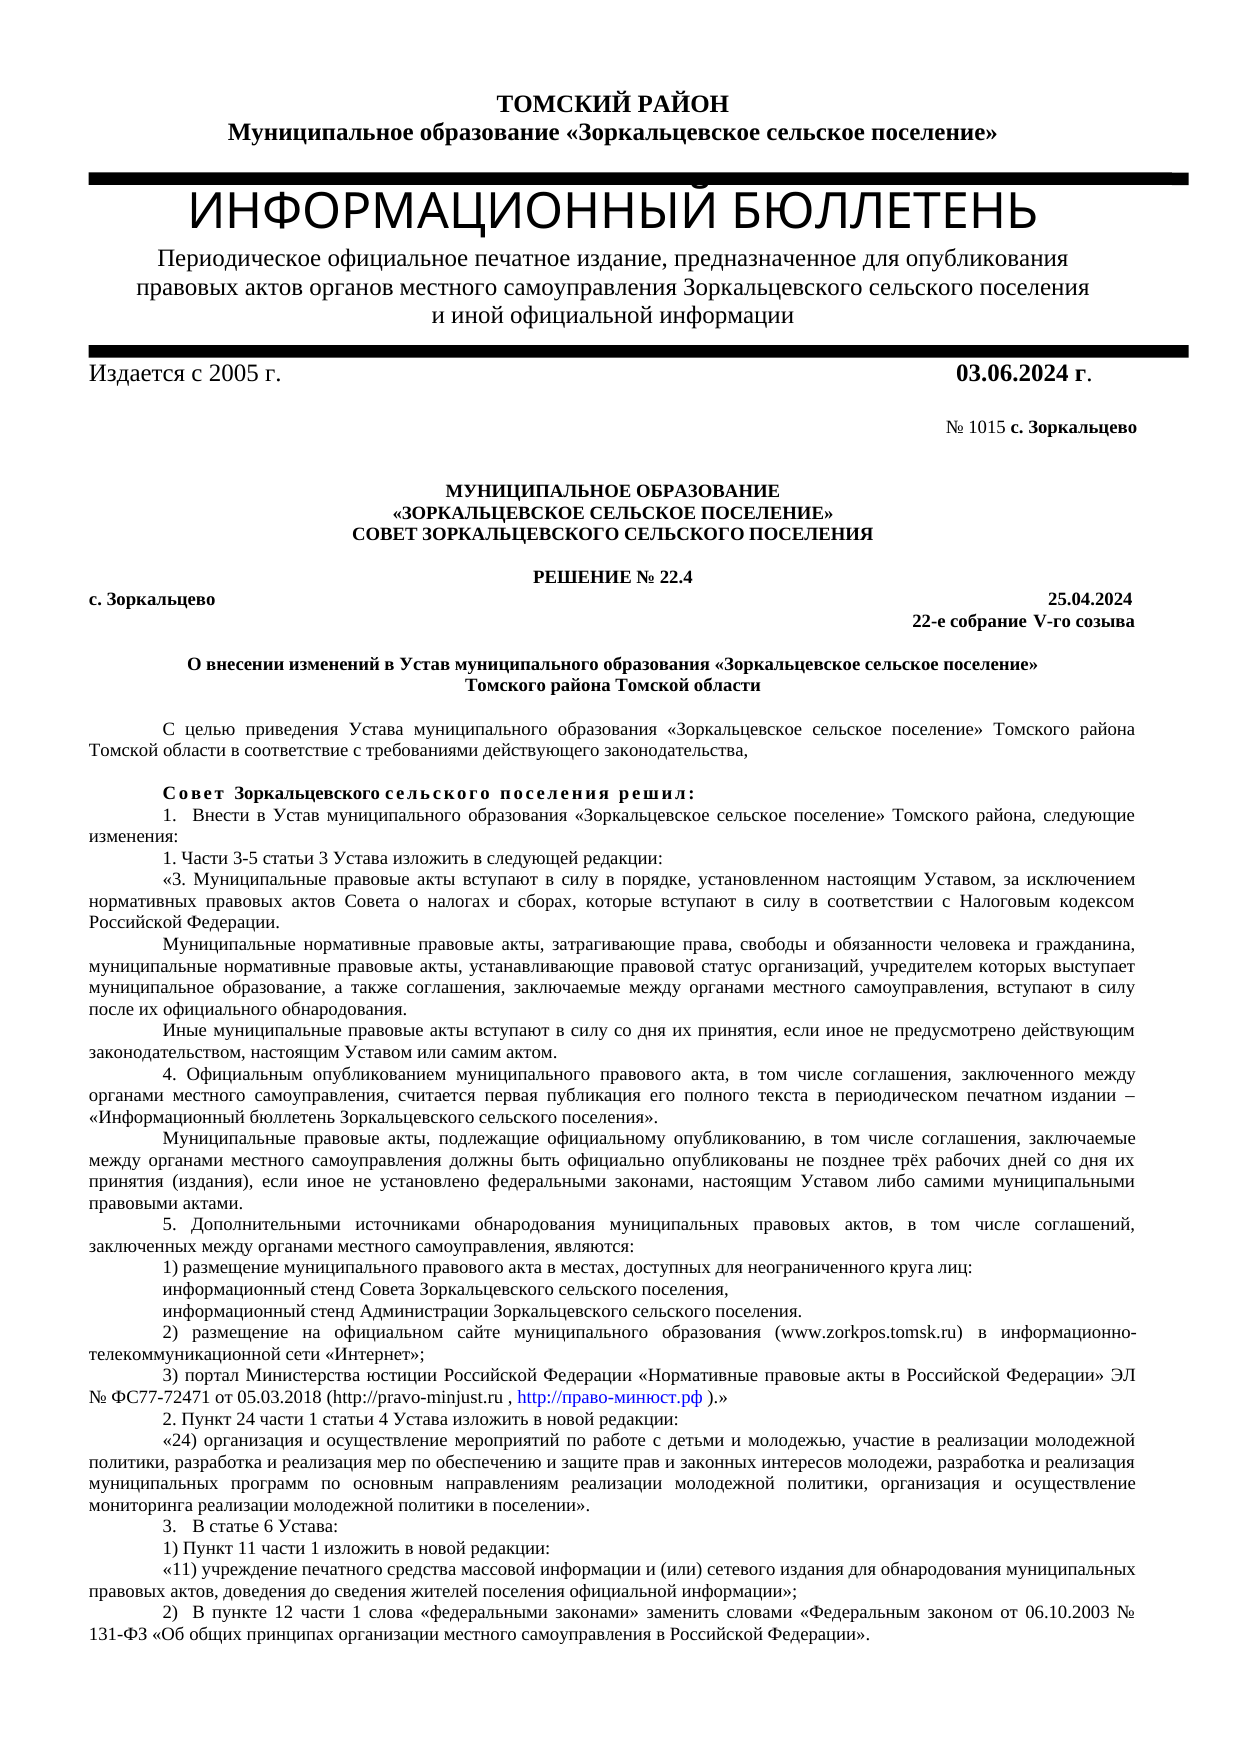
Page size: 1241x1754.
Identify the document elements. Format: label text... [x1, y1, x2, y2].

text МУНИЦИПАЛЬНОЕ ОБРАЗОВАНИЕ [89, 480, 1137, 502]
text «24) организация и осуществление мероприятий по работе с детьми и молодежью, участие в реализации молодежной политики, разработка и реализация мер по обеспечению и защите прав и законных интересов молодежи, разработка и реализация муниципальных программ по основным направлениям реализации молодежной политики, организация и осуществление мониторинга реализации молодежной политики в поселении». [89, 1429, 1137, 1515]
text РЕШЕНИЕ № 22.4 [89, 566, 1137, 588]
text 22-е собрание V-го созыва [89, 609, 1137, 631]
text Совет Зоркальцевского сельского поселения решил: [89, 782, 1137, 804]
text «ЗОРКАЛЬЦЕВСКОЕ СЕЛЬСКОЕ ПОСЕЛЕНИЕ» [89, 502, 1137, 523]
text «11) учреждение печатного средства массовой информации и (или) сетевого издания для обнародования муниципальных правовых актов, доведения до сведения жителей поселения официальной информации»; [89, 1558, 1137, 1601]
text ИНФОРМАЦИОННЫЙ БЮЛЛЕТЕНЬ [89, 185, 1137, 243]
text 1. Внести в Устав муниципального образования «Зоркальцевское сельское поселение» Томского района, следующие изменения: [89, 804, 1137, 847]
text 4. Официальным опубликованием муниципального правового акта, в том числе соглашения, заключенного между органами местного самоуправления, считается первая публикация его полного текста в периодическом печатном издании – «Информационный бюллетень Зоркальцевского сельского поселения». [89, 1062, 1137, 1127]
text 3. В статье 6 Устава: [89, 1515, 1137, 1537]
text Издается с 2005 г. 03.06.2024 г. [89, 358, 1137, 416]
text 1. Части 3-5 статьи 3 Устава изложить в следующей редакции: [89, 847, 1137, 868]
text с. Зоркальцево 25.04.2024 [89, 588, 1137, 609]
text Муниципальное образование «Зоркальцевское сельское поселение» [89, 117, 1137, 146]
text 1) Пункт 11 части 1 изложить в новой редакции: [89, 1537, 1137, 1558]
text «3. Муниципальные правовые акты вступают в силу в порядке, установленном настоящим Уставом, за исключением нормативных правовых актов Совета о налогах и сборах, которые вступают в силу в соответствии с Налоговым кодексом Российской Федерации. [89, 868, 1137, 933]
text 2. Пункт 24 части 1 статьи 4 Устава изложить в новой редакции: [89, 1407, 1137, 1429]
text правовых актов органов местного самоуправления Зоркальцевского сельского поселения [89, 272, 1137, 301]
text 1) размещение муниципального правового акта в местах, доступных для неограниченного круга лиц: [89, 1256, 1137, 1278]
text С целью приведения Устава муниципального образования «Зоркальцевское сельское поселение» Томского района Томской области в соответствие с требованиями действующего законодательства, [89, 717, 1137, 761]
text информационный стенд Администрации Зоркальцевского сельского поселения. [89, 1299, 1137, 1321]
text 2) размещение на официальном сайте муниципального образования (www.zorkpos.tomsk.ru) в информационно-телекоммуникационной сети «Интернет»; [89, 1321, 1137, 1364]
text Муниципальные нормативные правовые акты, затрагивающие права, свободы и обязанности человека и гражданина, муниципальные нормативные правовые акты, устанавливающие правовой статус организаций, учредителем которых выступает муниципальное образование, а также соглашения, заключаемые между органами местного самоуправления, вступают в силу после их официального обнародования. [89, 933, 1137, 1019]
text ТОМСКИЙ РАЙОН [89, 89, 1137, 117]
text и иной официальной информации [89, 301, 1137, 329]
text 2) В пункте 12 части 1 слова «федеральными законами» заменить словами «Федеральным законом от 06.10.2003 № 131-ФЗ «Об общих принципах организации местного самоуправления в Российской Федерации». [89, 1601, 1137, 1644]
text Периодическое официальное печатное издание, предназначенное для опубликования [89, 243, 1137, 272]
text Муниципальные правовые акты, подлежащие официальному опубликованию, в том числе соглашения, заключаемые между органами местного самоуправления должны быть официально опубликованы не позднее трёх рабочих дней со дня их принятия (издания), если иное не установлено федеральными законами, настоящим Уставом либо самими муниципальными правовыми актами. [89, 1127, 1137, 1213]
text О внесении изменений в Устав муниципального образования «Зоркальцевское сельское поселение» [89, 653, 1137, 674]
text 5. Дополнительными источниками обнародования муниципальных правовых актов, в том числе соглашений, заключенных между органами местного самоуправления, являются: [89, 1213, 1137, 1256]
text СОВЕТ ЗОРКАЛЬЦЕВСКОГО СЕЛЬСКОГО ПОСЕЛЕНИЯ [89, 523, 1137, 545]
text Иные муниципальные правовые акты вступают в силу со дня их принятия, если иное не предусмотрено действующим законодательством, настоящим Уставом или самим актом. [89, 1019, 1137, 1062]
text № 1015 с. Зоркальцево [89, 416, 1137, 437]
text 3) портал Министерства юстиции Российской Федерации «Нормативные правовые акты в Российской Федерации» ЭЛ № ФС77-72471 от 05.03.2018 (http://pravo-minjust.ru , http://право-минюст.рф ).» [89, 1364, 1137, 1407]
text Томского района Томской области [89, 674, 1137, 696]
text информационный стенд Совета Зоркальцевского сельского поселения, [89, 1278, 1137, 1299]
